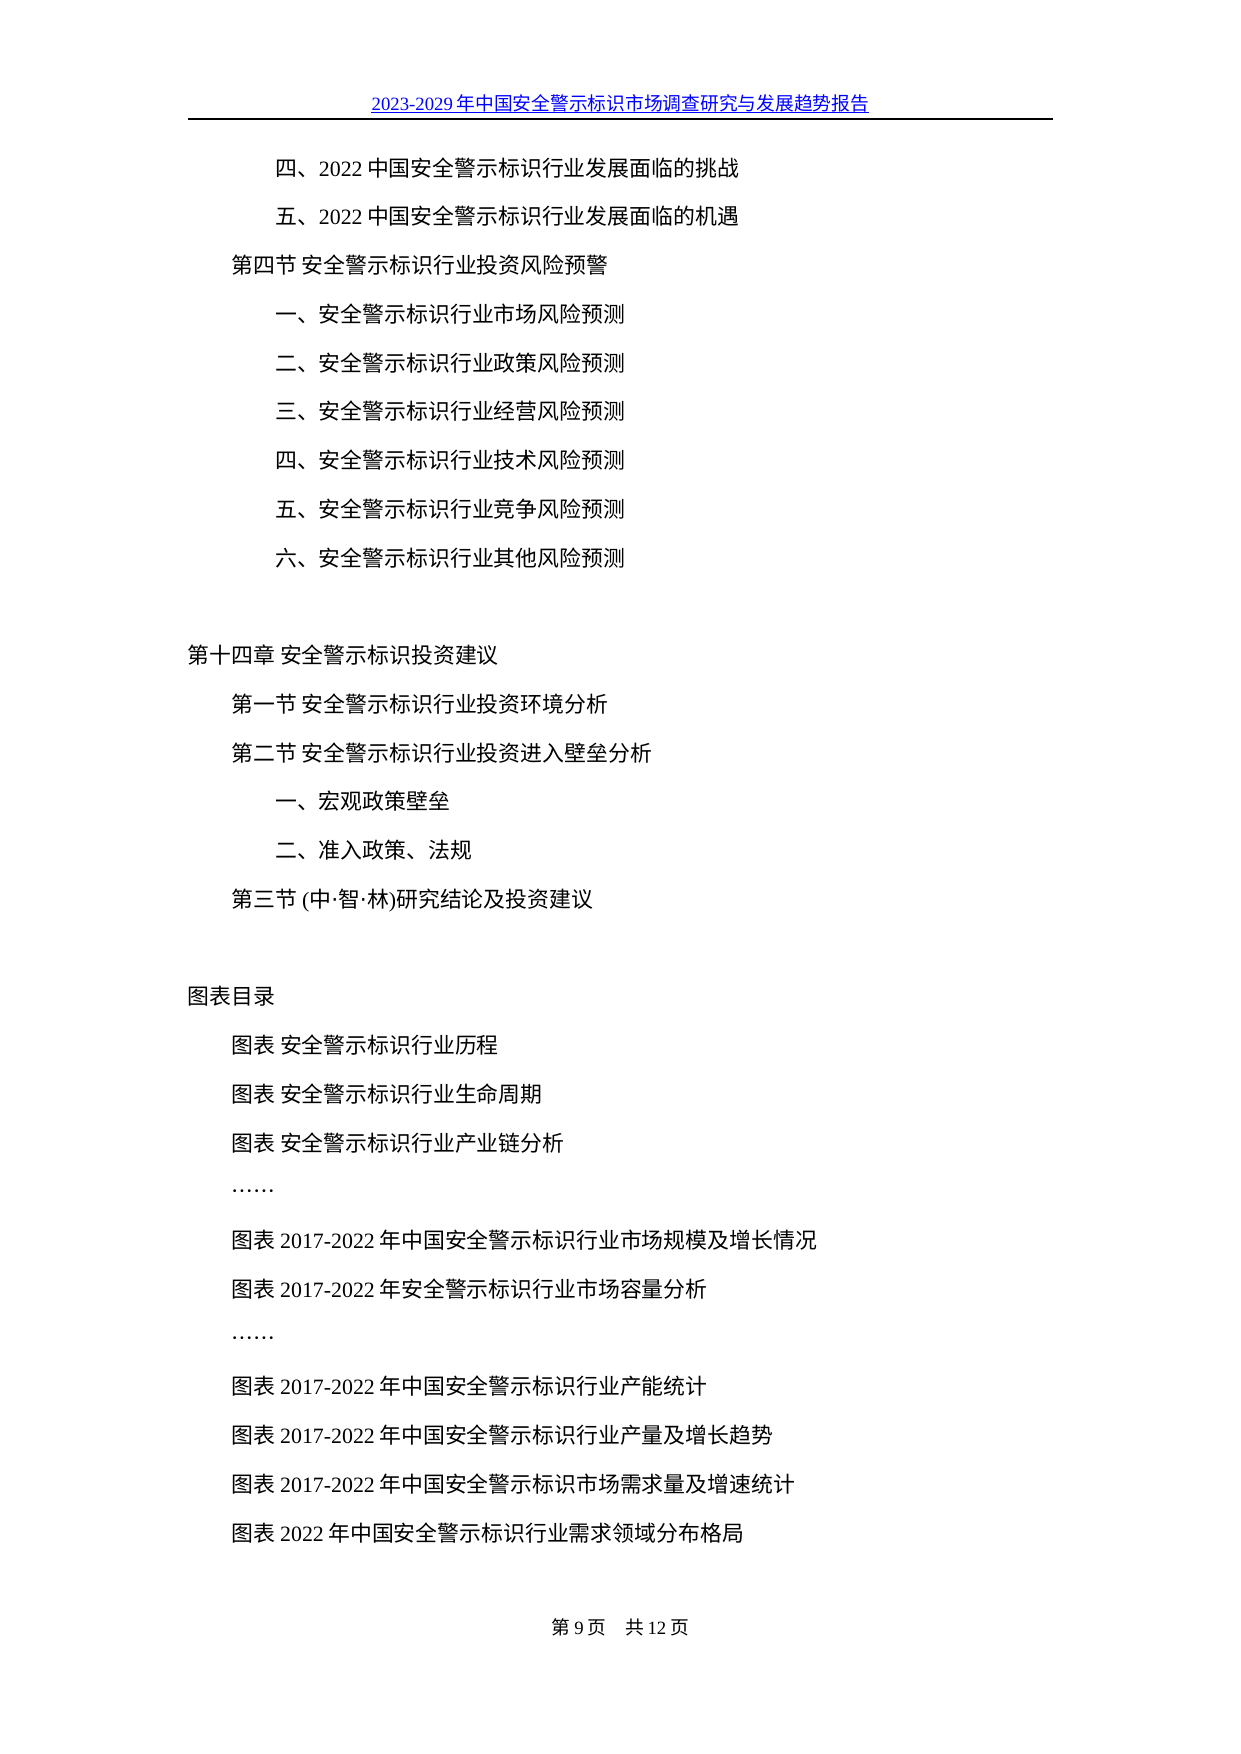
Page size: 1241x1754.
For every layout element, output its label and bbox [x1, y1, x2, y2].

text [187, 150, 1053, 1548]
